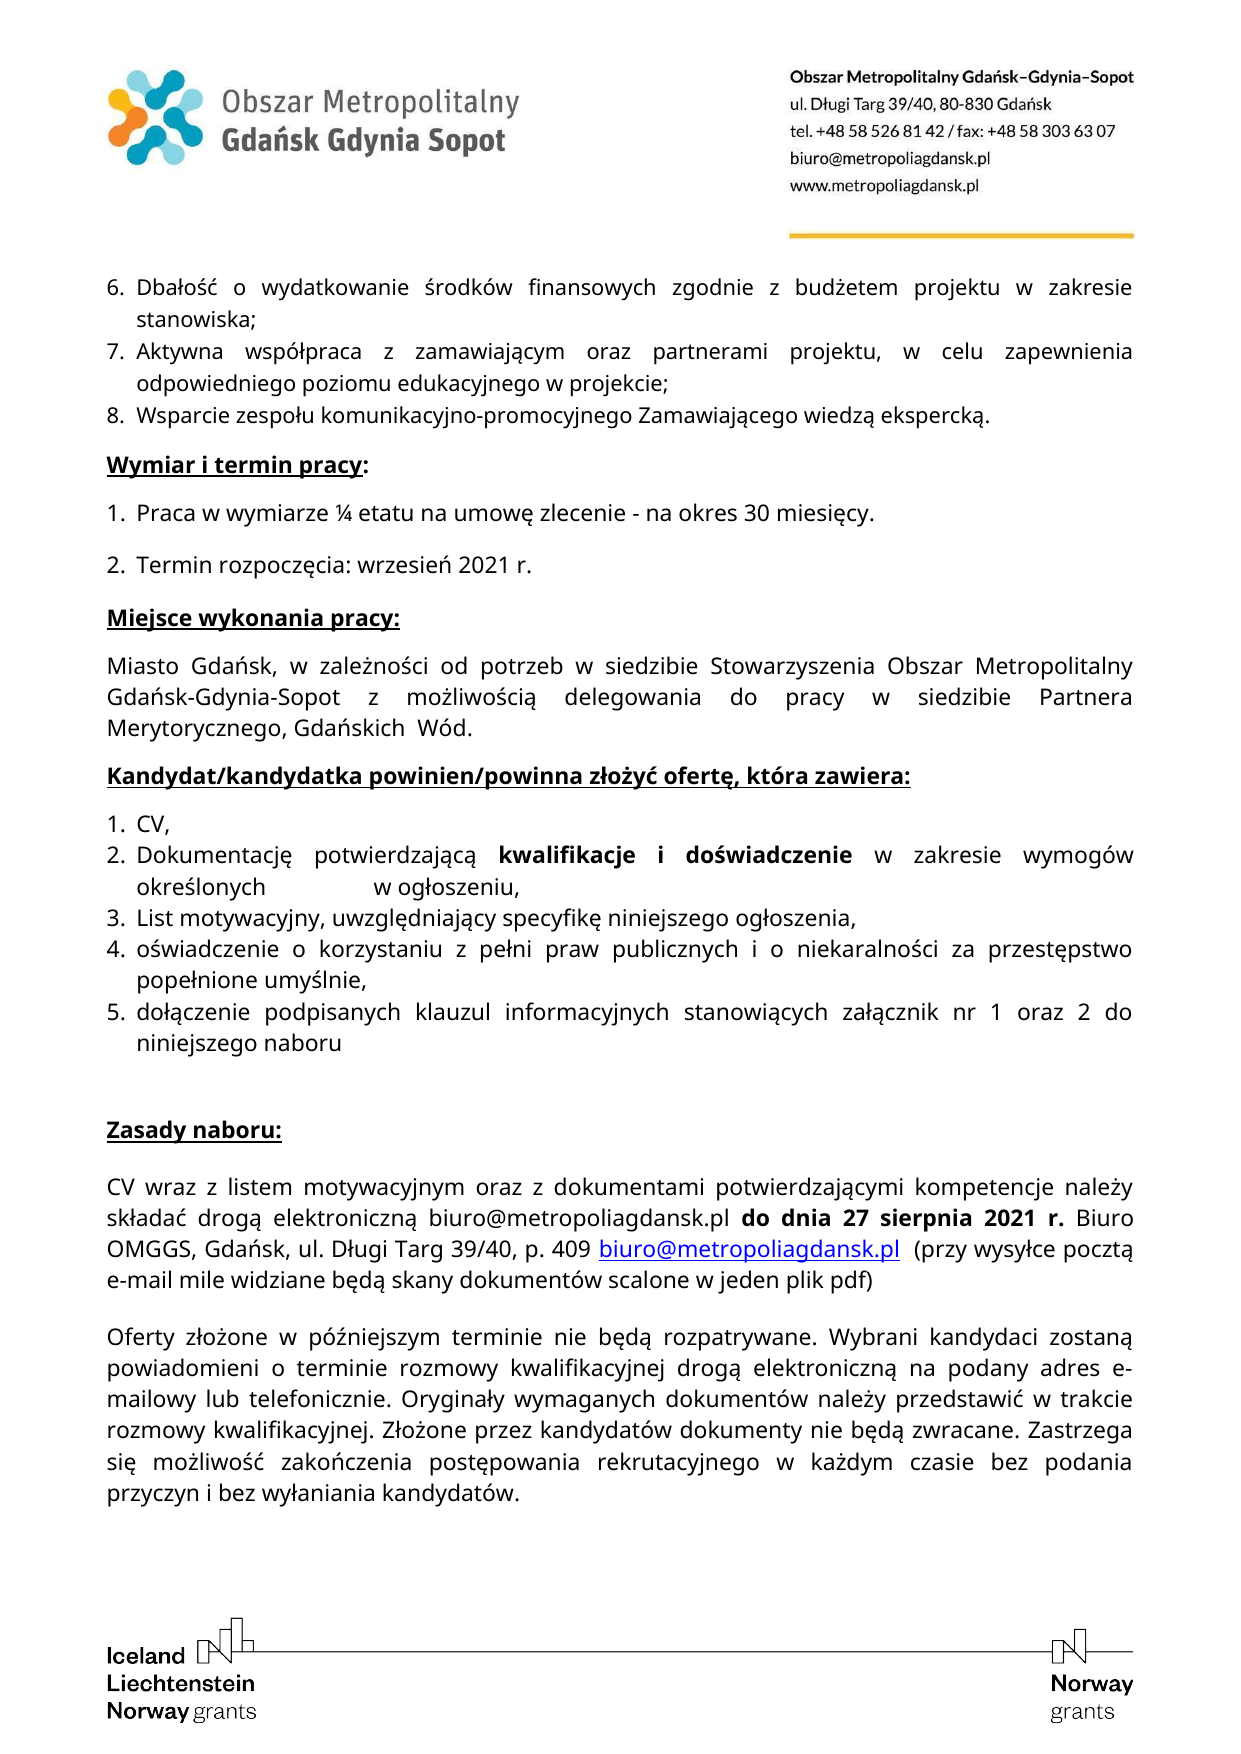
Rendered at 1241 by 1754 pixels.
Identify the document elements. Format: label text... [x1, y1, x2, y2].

list Praca w wymiarze ¼ etatu na umowę zlecenie - na okres 30 miesięcy. [106, 497, 1134, 528]
list dołączenie podpisanych klauzul informacyjnych stanowiących załącznik nr 1 oraz 2 do niniejszego naboru [106, 996, 1134, 1058]
text Miejsce wykonania pracy: [106, 602, 1134, 633]
list List motywacyjny, uwzględniający specyfikę niniejszego ogłoszenia, [106, 902, 1134, 933]
list Dbałość o wydatkowanie środków finansowych zgodnie z budżetem projektu w zakresie stanowiska; [106, 272, 1134, 333]
picture [2, 0, 1240, 242]
text Wymiar i termin pracy: [106, 449, 1134, 480]
list Wsparcie zespołu komunikacyjno-promocyjnego Zamawiającego wiedzą ekspercką. [106, 400, 1134, 430]
text Miasto Gdańsk, w zależności od potrzeb w siedzibie Stowarzyszenia Obszar Metropolitalny Gdańsk-Gdynia-Sopot z możliwością delegowania do pracy w siedzibie Partnera Merytorycznego, Gdańskich Wód. [106, 650, 1134, 743]
list Dokumentację potwierdzającą kwalifikacje i doświadczenie w zakresie wymogów określonych w ogłoszeniu, [106, 839, 1134, 902]
text CV wraz z listem motywacyjnym oraz z dokumentami potwierdzającymi kompetencje należy składać drogą elektroniczną biuro@metropoliagdansk.pl do dnia 27 sierpnia 2021 r. Biuro OMGGS, Gdańsk, ul. Długi Targ 39/40, p. 409 biuro@metropoliagdansk.pl (przy wysyłce pocztą e-mail mile widziane będą skany dokumentów scalone w jeden plik pdf) [106, 1171, 1134, 1296]
list Termin rozpoczęcia: wrzesień 2021 r. [106, 549, 1134, 581]
text Kandydat/kandydatka powinien/powinna złożyć ofertę, która zawiera: [106, 760, 1134, 791]
text Oferty złożone w późniejszym terminie nie będą rozpatrywane. Wybrani kandydaci zostaną powiadomieni o terminie rozmowy kwalifikacyjnej drogą elektroniczną na podany adres e-mailowy lub telefonicznie. Oryginały wymaganych dokumentów należy przedstawić w trakcie rozmowy kwalifikacyjnej. Złożone przez kandydatów dokumenty nie będą zwracane. Zastrzega się możliwość zakończenia postępowania rekrutacyjnego w każdym czasie bez podania przyczyn i bez wyłaniania kandydatów. [106, 1321, 1134, 1508]
text Zasady naboru: [106, 1114, 1134, 1146]
list Aktywna współpraca z zamawiającym oraz partnerami projektu, w celu zapewnienia odpowiedniego poziomu edukacyjnego w projekcie; [106, 336, 1134, 398]
list CV, [106, 808, 1134, 839]
picture [106, 1617, 1134, 1724]
list oświadczenie o korzystaniu z pełni praw publicznych i o niekaralności za przestępstwo popełnione umyślnie, [106, 933, 1134, 996]
